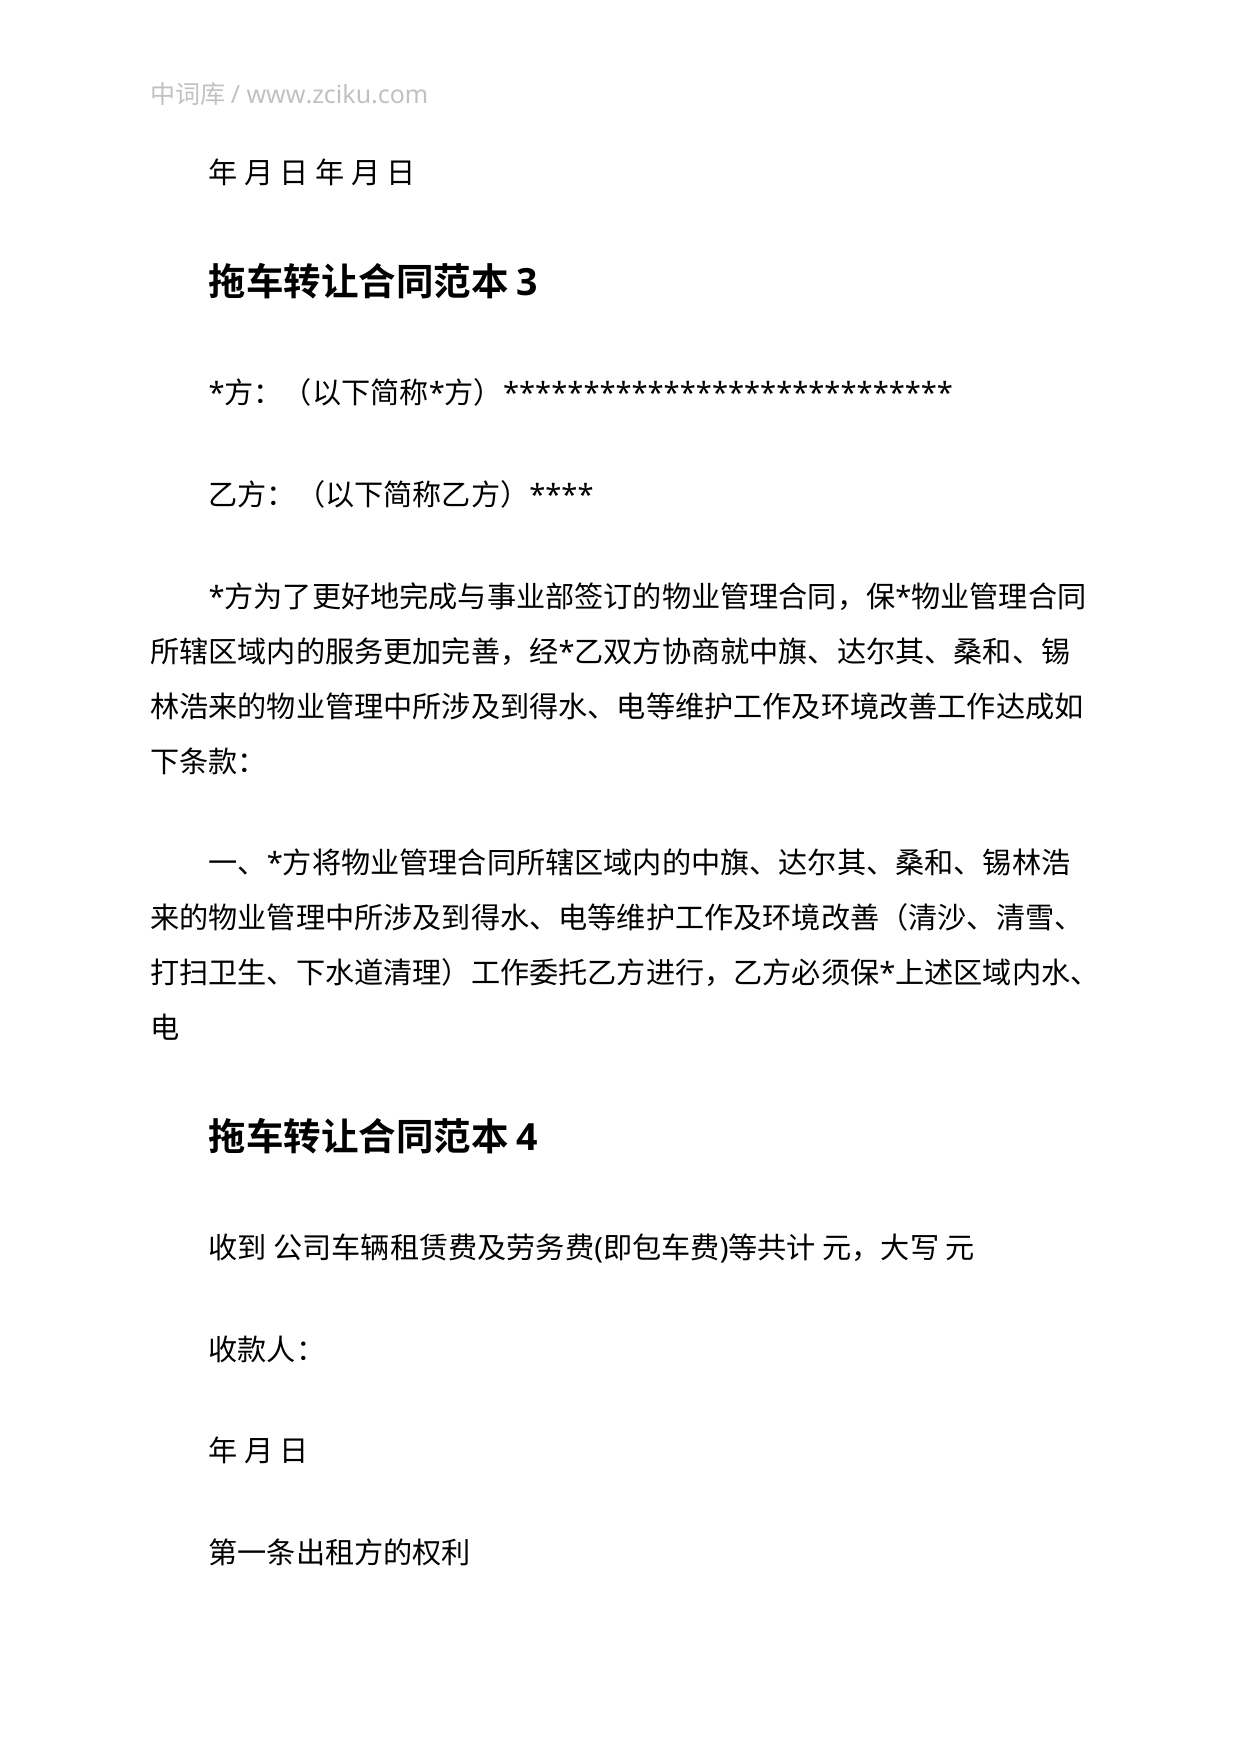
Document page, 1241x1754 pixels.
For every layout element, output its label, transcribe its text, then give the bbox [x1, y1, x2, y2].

text 年 月 日 年 月 日 [150, 150, 1090, 192]
text 收到 公司车辆租赁费及劳务费(即包车费)等共计 元，大写 元 [150, 1224, 1090, 1267]
text 第一条出租方的权利 [150, 1530, 1090, 1572]
text 年 月 日 [150, 1428, 1090, 1470]
text 乙方：（以下简称乙方）**** [150, 471, 1090, 514]
text 收款人： [150, 1326, 1090, 1368]
text 一、*方将物业管理合同所辖区域内的中旗、达尔其、桑和、锡林浩来的物业管理中所涉及到得水、电等维护工作及环境改善（清沙、清雪、打扫卫生、下水道清理）工作委托乙方进行，乙方必须保*上述区域内水、电 [150, 840, 1090, 1047]
text *方为了更好地完成与事业部签订的物业管理合同，保*物业管理合同所辖区域内的服务更加完善，经*乙双方协商就中旗、达尔其、桑和、锡林浩来的物业管理中所涉及到得水、电等维护工作及环境改善工作达成如下条款： [150, 573, 1090, 781]
text 拖车转让合同范本4 [150, 1107, 1090, 1161]
text *方：（以下简称*方）**************************** [150, 369, 1090, 412]
text 拖车转让合同范本3 [150, 252, 1090, 306]
